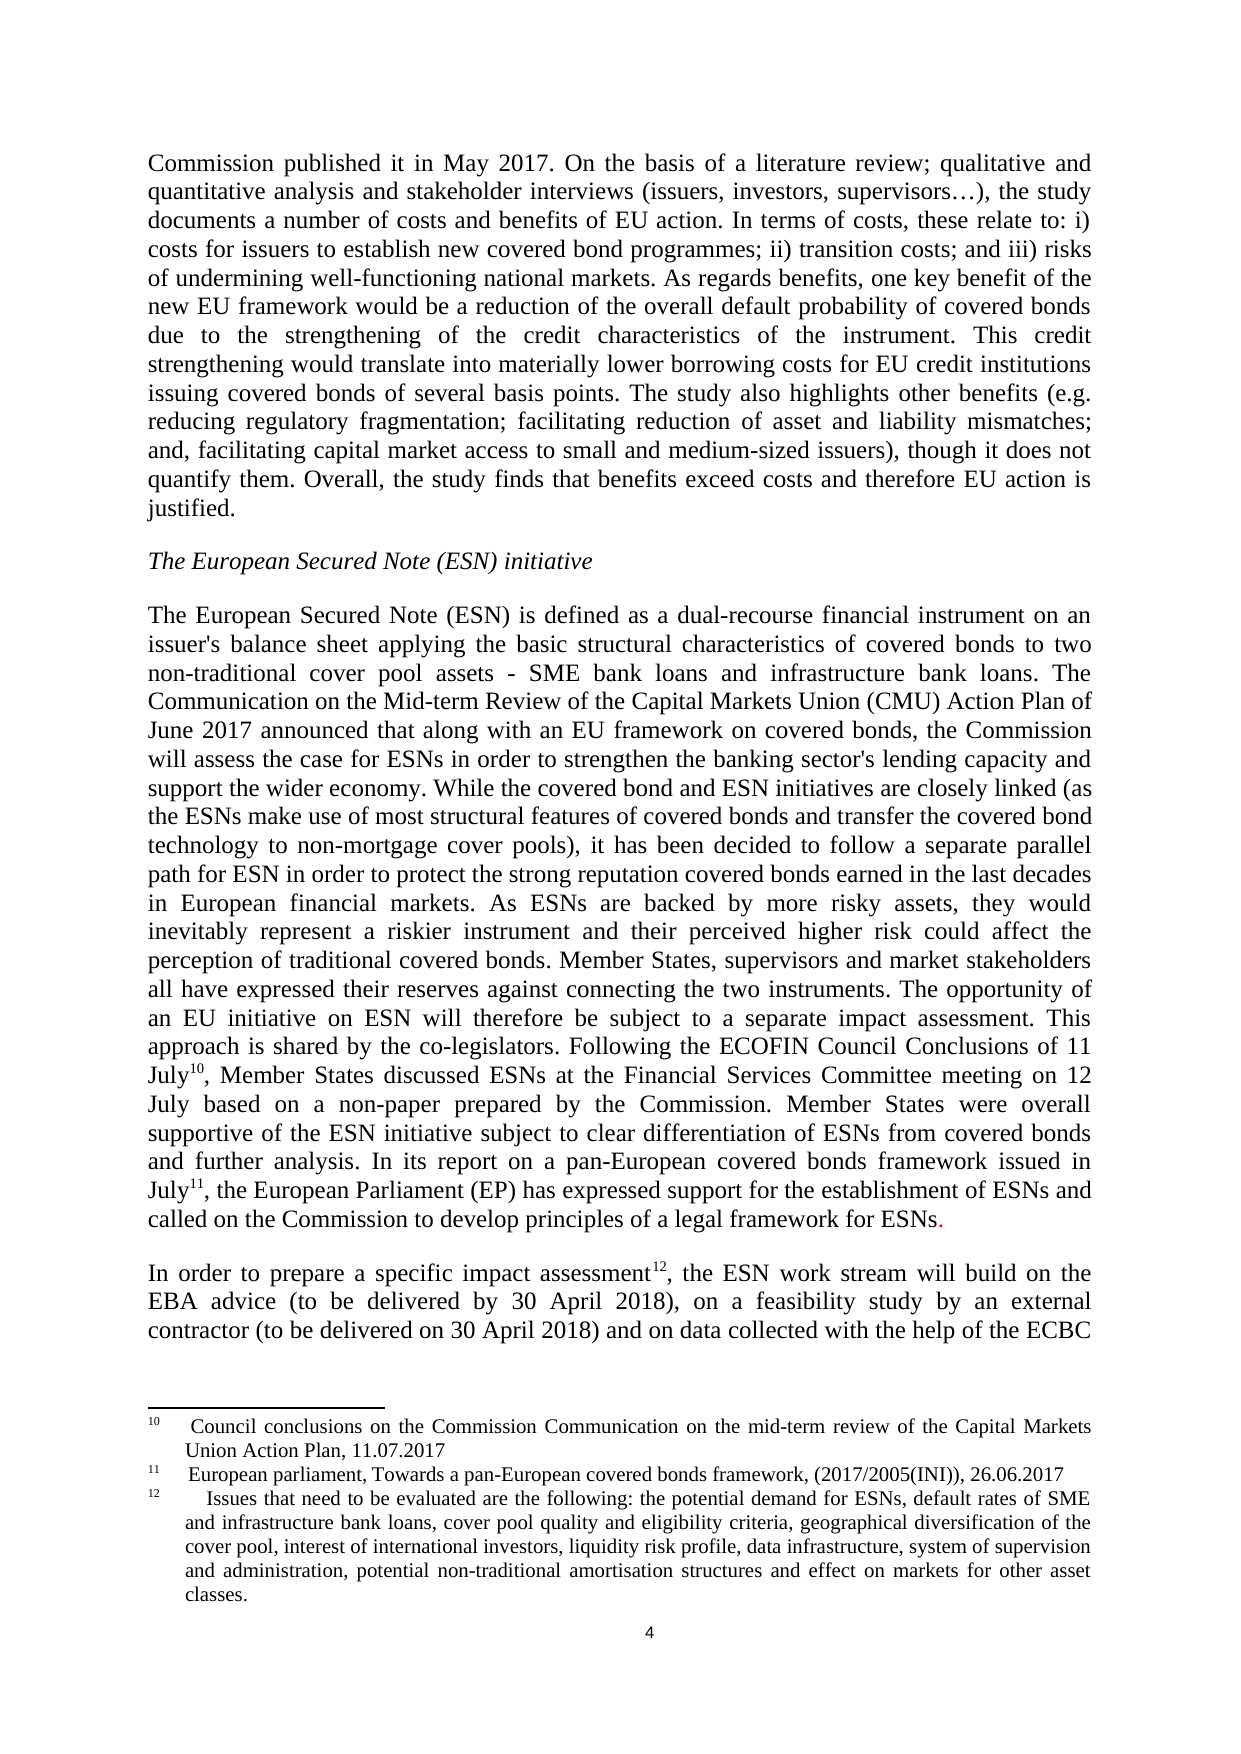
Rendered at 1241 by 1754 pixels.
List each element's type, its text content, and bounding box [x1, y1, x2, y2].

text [148, 148, 1093, 521]
text The European Secured Note (ESN) is defined as a dual-recourse financial instrument on an issuer's balance sheet applying the basic structural characteristics of covered bonds to two non-traditional cover pool assets - SME bank loans and infrastructure bank loans. The Communication on the Mid-term Review of the Capital Markets Union (CMU) Action Plan of June 2017 announced that along with an EU framework on covered bonds, the Commission will assess the case for ESNs in order to strengthen the banking sector's lending capacity and support the wider economy. While the covered bond and ESN initiatives are closely linked (as the ESNs make use of most structural features of covered bonds and transfer the covered bond technology to non-mortgage cover pools), it has been decided to follow a separate parallel path for ESN in order to protect the strong reputation covered bonds earned in the last decades in European financial markets. As ESNs are backed by more risky assets, they would inevitably represent a riskier instrument and their perceived higher risk could affect the perception of traditional covered bonds. Member States, supervisors and market stakeholders all have expressed their reserves against connecting the two instruments. The opportunity of an EU initiative on ESN will therefore be subject to a separate impact assessment. This approach is shared by the co-legislators. Following the ECOFIN Council Conclusions of 11 July, Member States discussed ESNs at the Financial Services Committee meeting on 12 July based on a non-paper prepared by the Commission. Member States were overall supportive of the ESN initiative subject to clear differentiation of ESNs from covered bonds and further analysis. In its report on a pan-European covered bonds framework issued in July, the European Parliament (EP) has expressed support for the establishment of ESNs and called on the Commission to develop principles of a legal framework for ESNs. [148, 600, 1093, 1233]
subtitle The European Secured Note (ESN) initiative [148, 546, 1093, 575]
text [148, 1258, 1093, 1344]
